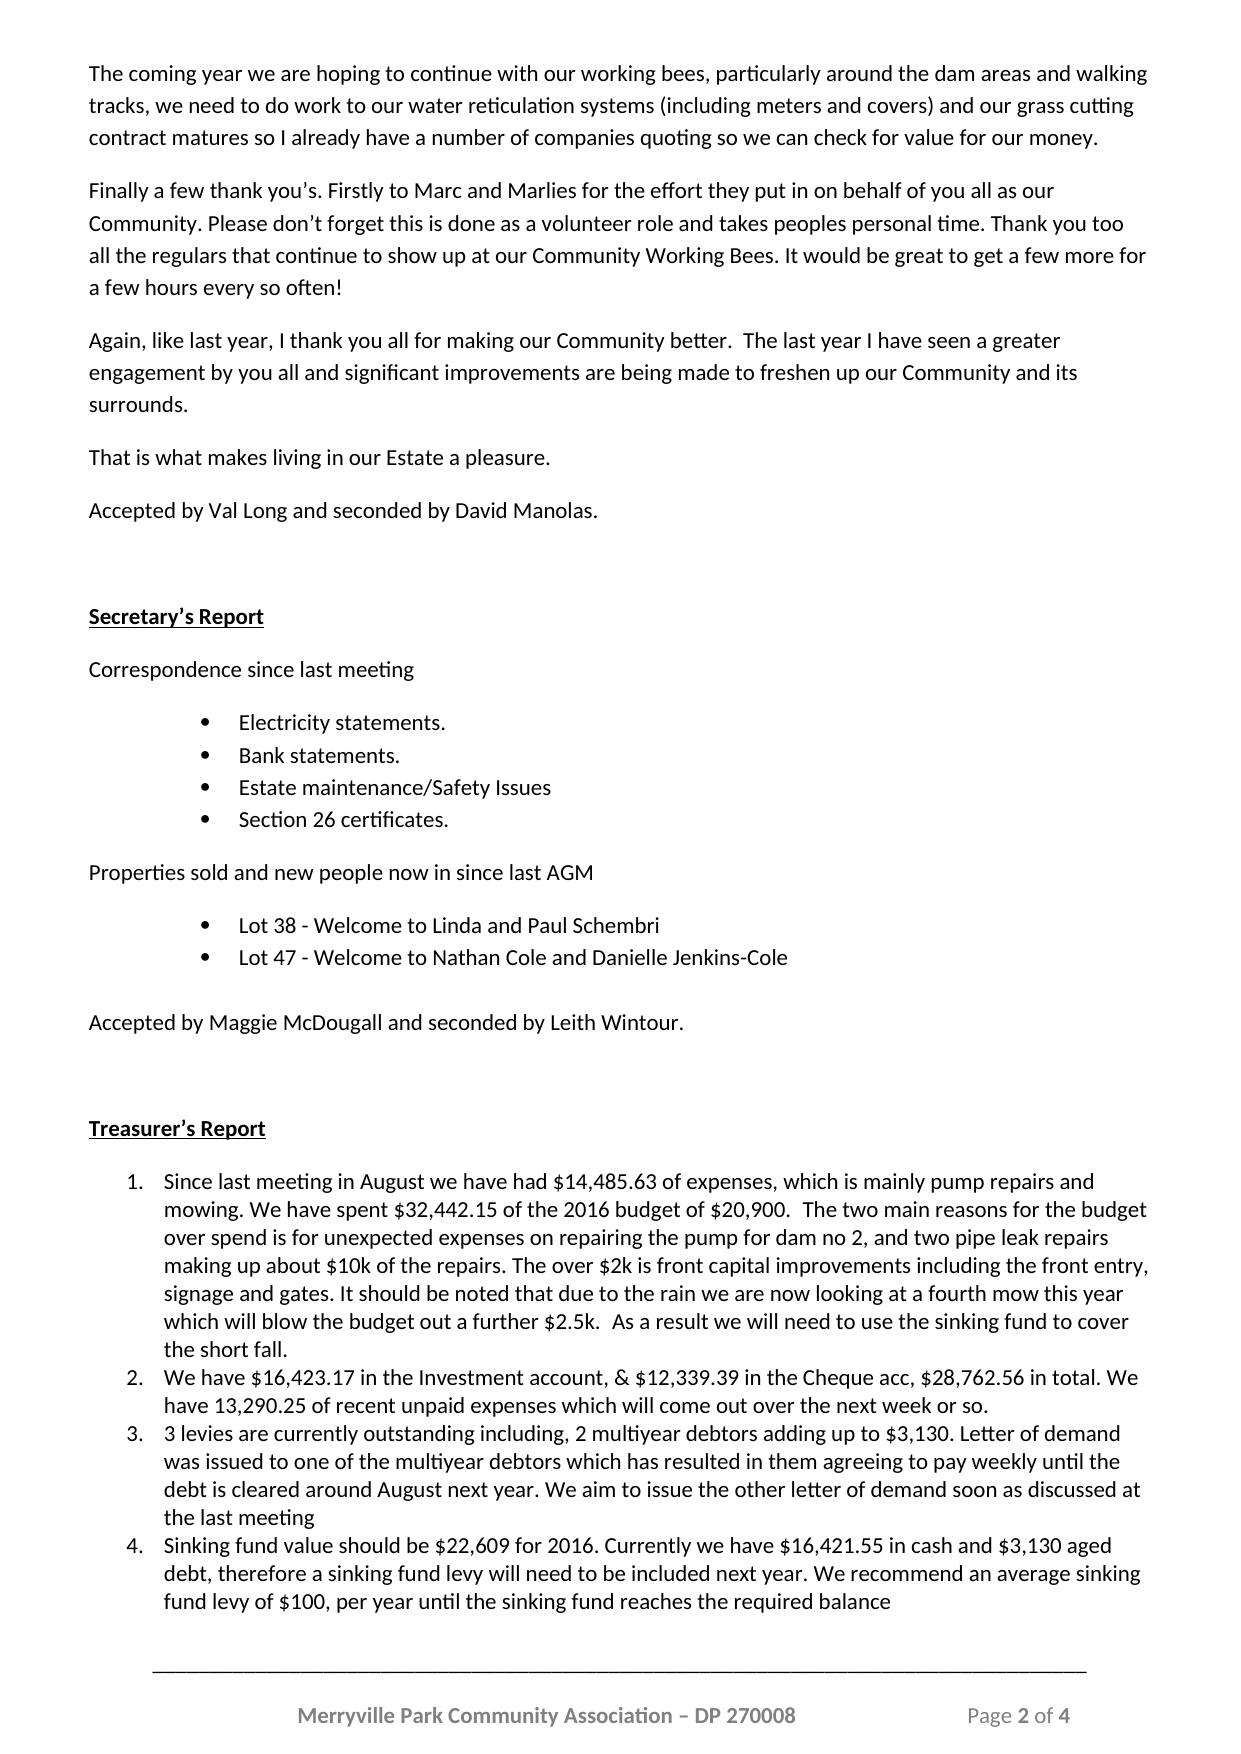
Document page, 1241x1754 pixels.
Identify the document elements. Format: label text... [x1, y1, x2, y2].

text Finally a few thank you’s. Firstly to Marc and Marlies for the effort they put in on behalf of you all as our Community. Please don’t forget this is done as a volunteer role and takes peoples personal time. Thank you too all the regulars that continue to show up at our Community Working Bees. It would be great to get a few more for a few hours every so often! [89, 176, 1152, 301]
list Lot 47 - Welcome to Nathan Cole and Danielle Jenkins-Cole [201, 943, 1152, 971]
list Electricity statements. [201, 708, 1152, 737]
list Section 26 certificates. [201, 805, 1152, 833]
text Properties sold and new people now in since last AGM [89, 858, 1152, 886]
list We have $16,423.17 in the Investment account, & $12,339.39 in the Cheque acc, $28,762.56 in total. We have 13,290.25 of recent unpaid expenses which will come out over the next week or so. [126, 1363, 1152, 1419]
list Estate maintenance/Safety Issues [201, 773, 1152, 801]
list Accepted by Maggie McDougall and seconded by Leith Wintour. [89, 1008, 1152, 1036]
text Again, like last year, I thank you all for making our Community better. The last year I have seen a greater engagement by you all and significant improvements are being made to freshen up our Community and its surrounds. [89, 326, 1152, 418]
text Accepted by Val Long and seconded by David Manolas. [89, 496, 1152, 524]
list Since last meeting in August we have had $14,485.63 of expenses, which is mainly pump repairs and mowing. We have spent $32,442.15 of the 2016 budget of $20,900. The two main reasons for the budget over spend is for unexpected expenses on repairing the pump for dam no 2, and two pipe leak repairs making up about $10k of the repairs. The over $2k is front capital improvements including the front entry, signage and gates. It should be noted that due to the rain we are now looking at a fourth mow this year which will blow the budget out a further $2.5k. As a result we will need to use the sinking fund to cover the short fall. [126, 1167, 1152, 1363]
list Sinking fund value should be $22,609 for 2016. Currently we have $16,421.55 in cash and $3,130 aged debt, therefore a sinking fund levy will need to be included next year. We recommend an average sinking fund levy of $100, per year until the sinking fund reaches the required balance [126, 1531, 1152, 1615]
text Correspondence since last meeting [89, 656, 1152, 683]
text Treasurer’s Report [89, 1114, 1152, 1142]
list Bank statements. [201, 741, 1152, 769]
text That is what makes living in our Estate a pleasure. [89, 443, 1152, 471]
text The coming year we are hoping to continue with our working bees, particularly around the dam areas and walking tracks, we need to do work to our water reticulation systems (including meters and covers) and our grass cutting contract matures so I already have a number of companies quoting so we can check for value for our money. [89, 59, 1152, 151]
list 3 levies are currently outstanding including, 2 multiyear debtors adding up to $3,130. Letter of demand was issued to one of the multiyear debtors which has resulted in them agreeing to pay weekly until the debt is cleared around August next year. We aim to issue the other letter of demand soon as discussed at the last meeting [126, 1419, 1152, 1531]
list Lot 38 - Welcome to Linda and Paul Schembri [201, 911, 1152, 939]
text Secretary’s Report [89, 602, 1152, 631]
